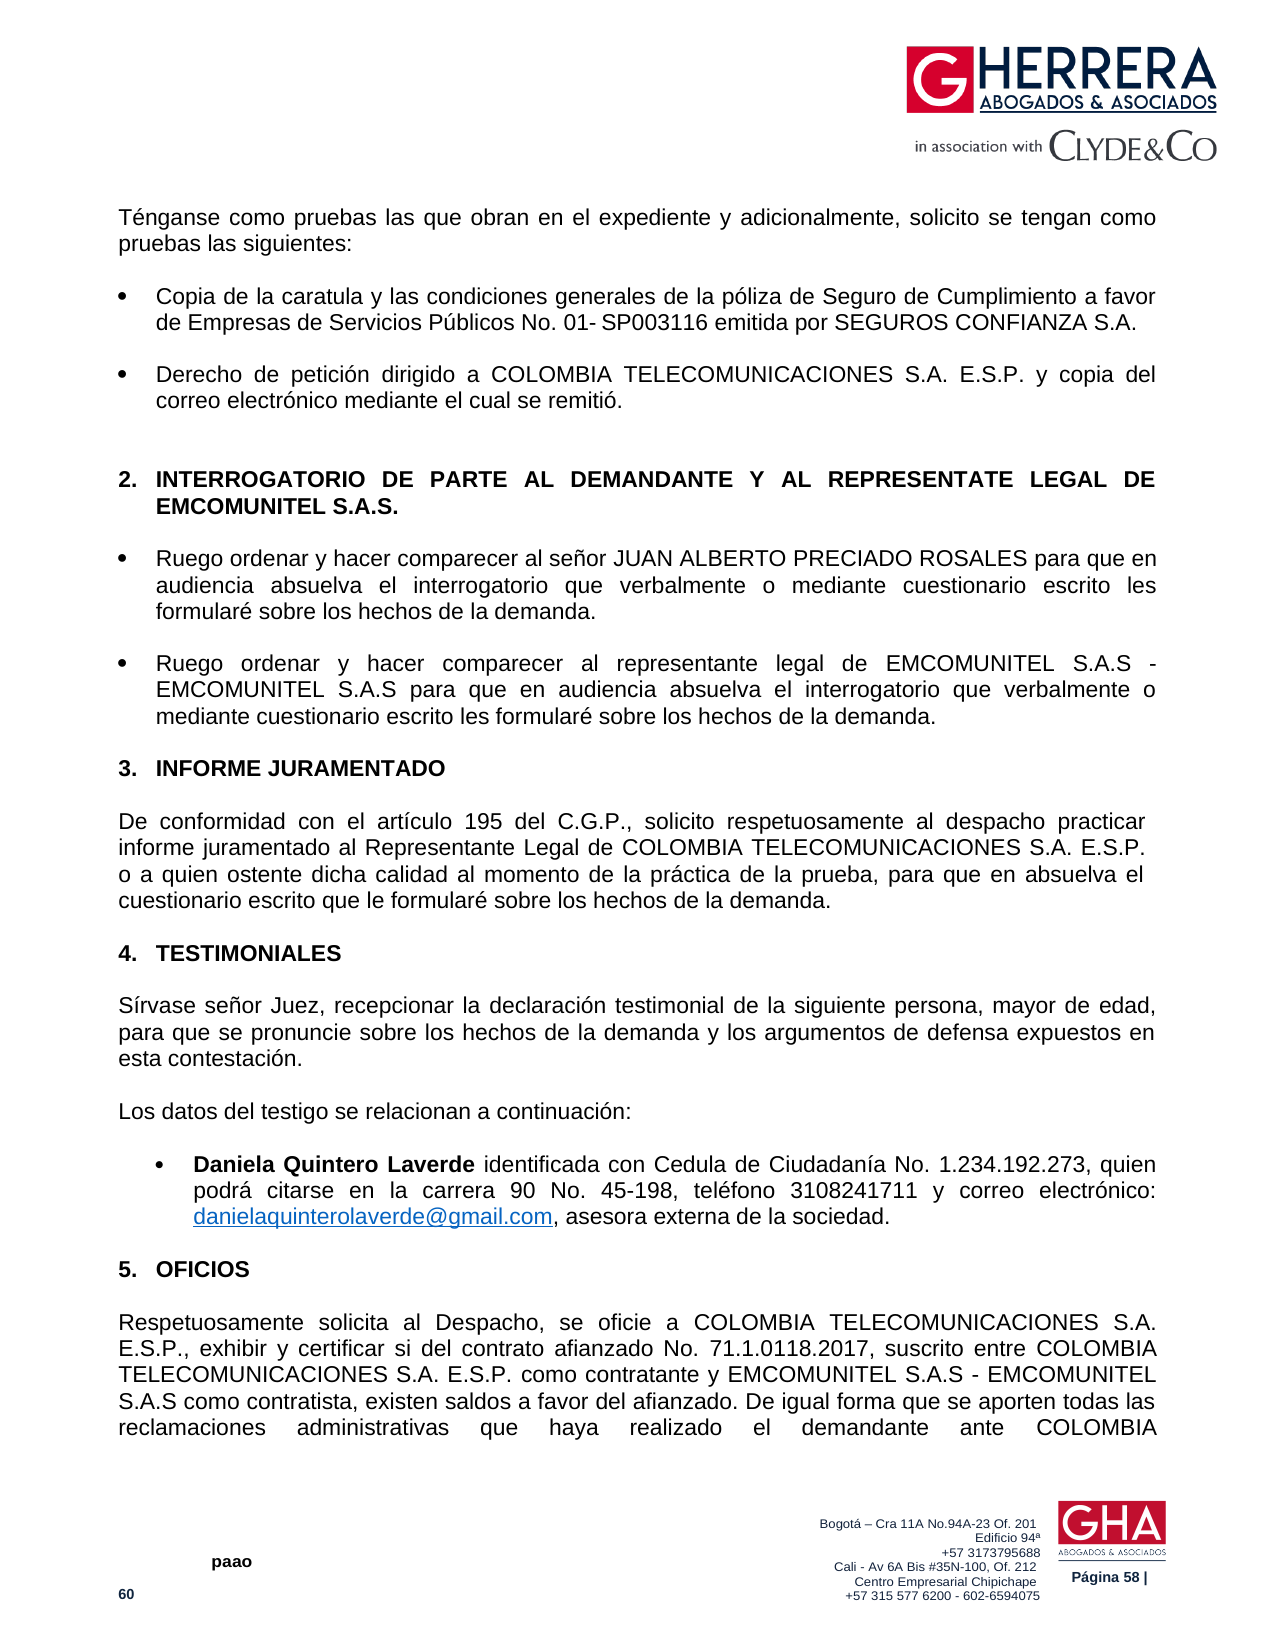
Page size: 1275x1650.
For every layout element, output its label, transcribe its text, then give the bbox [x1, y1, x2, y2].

text Los datos del testigo se relacionan a continuación: [118, 1098, 1157, 1124]
list Ruego ordenar y hacer comparecer al señor JUAN ALBERTO PRECIADO ROSALES para que en audiencia absuelva el interrogatorio que verbalmente o mediante cuestionario escrito les formularé sobre los hechos de la demanda. [118, 545, 1157, 624]
text Sírvase señor Juez, recepcionar la declaración testimonial de la siguiente persona, mayor de edad, para que se pronuncie sobre los hechos de la demanda y los argumentos de defensa expuestos en esta contestación. [118, 992, 1157, 1072]
list INTERROGATORIO DE PARTE AL DEMANDANTE Y AL REPRESENTATE LEGAL DE EMCOMUNITEL S.A.S. [118, 466, 1157, 519]
list Daniela Quintero Laverde identificada con Cedula de Ciudadanía No. 1.234.192.273, quien podrá citarse en la carrera 90 No. 45-198, teléfono 3108241711 y correo electrónico: danielaquinterolaverde@gmail.com, asesora externa de la sociedad. [156, 1151, 1157, 1230]
text De conformidad con el artículo 195 del C.G.P., solicito respetuosamente al despacho practicar informe juramentado al Representante Legal de COLOMBIA TELECOMUNICACIONES S.A. E.S.P. o a quien ostente dicha calidad al momento de la práctica de la prueba, para que en absuelva el cuestionario escrito que le formularé sobre los hechos de la demanda. [118, 808, 1146, 913]
picture [1051, 1497, 1172, 1565]
list Derecho de petición dirigido a COLOMBIA TELECOMUNICACIONES S.A. E.S.P. y copia del correo electrónico mediante el cual se remitió. [118, 361, 1157, 413]
text Ténganse como pruebas las que obran en el expediente y adicionalmente, solicito se tengan como pruebas las siguientes: [118, 203, 1157, 256]
list Ruego ordenar y hacer comparecer al representante legal de EMCOMUNITEL S.A.S - EMCOMUNITEL S.A.S para que en audiencia absuelva el interrogatorio que verbalmente o mediante cuestionario escrito les formularé sobre los hechos de la demanda. [118, 650, 1157, 729]
list INFORME JURAMENTADO [118, 755, 1157, 782]
list OFICIOS [118, 1256, 1157, 1282]
picture [886, 29, 1237, 178]
list TESTIMONIALES [118, 940, 1157, 966]
list Copia de la caratula y las condiciones generales de la póliza de Seguro de Cumplimiento a favor de Empresas de Servicios Públicos No. 01- SP003116 emitida por SEGUROS CONFIANZA S.A. [118, 283, 1157, 335]
